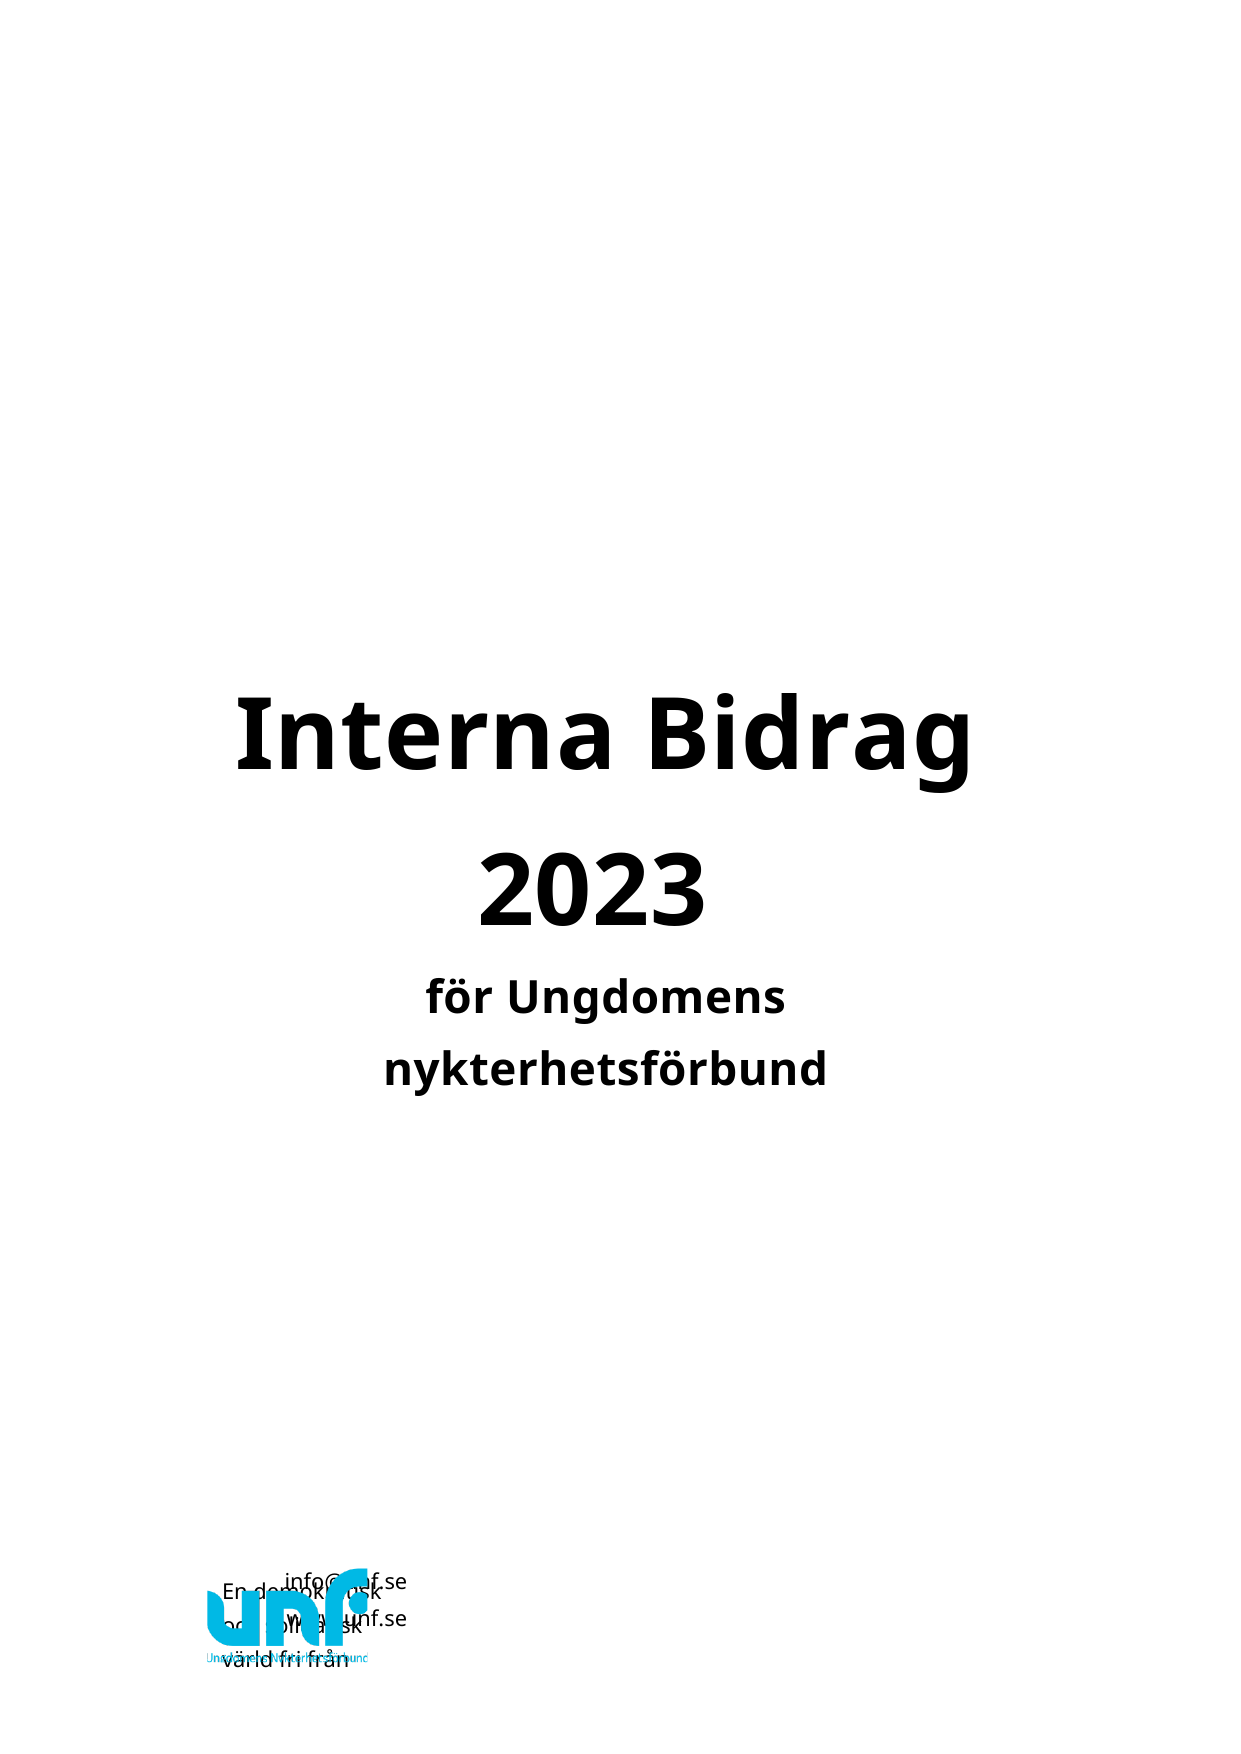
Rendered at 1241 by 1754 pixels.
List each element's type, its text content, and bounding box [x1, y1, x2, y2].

subtitle Interna Bidrag 2023 för Ungdomens nykterhetsförbund [207, 662, 1004, 1098]
